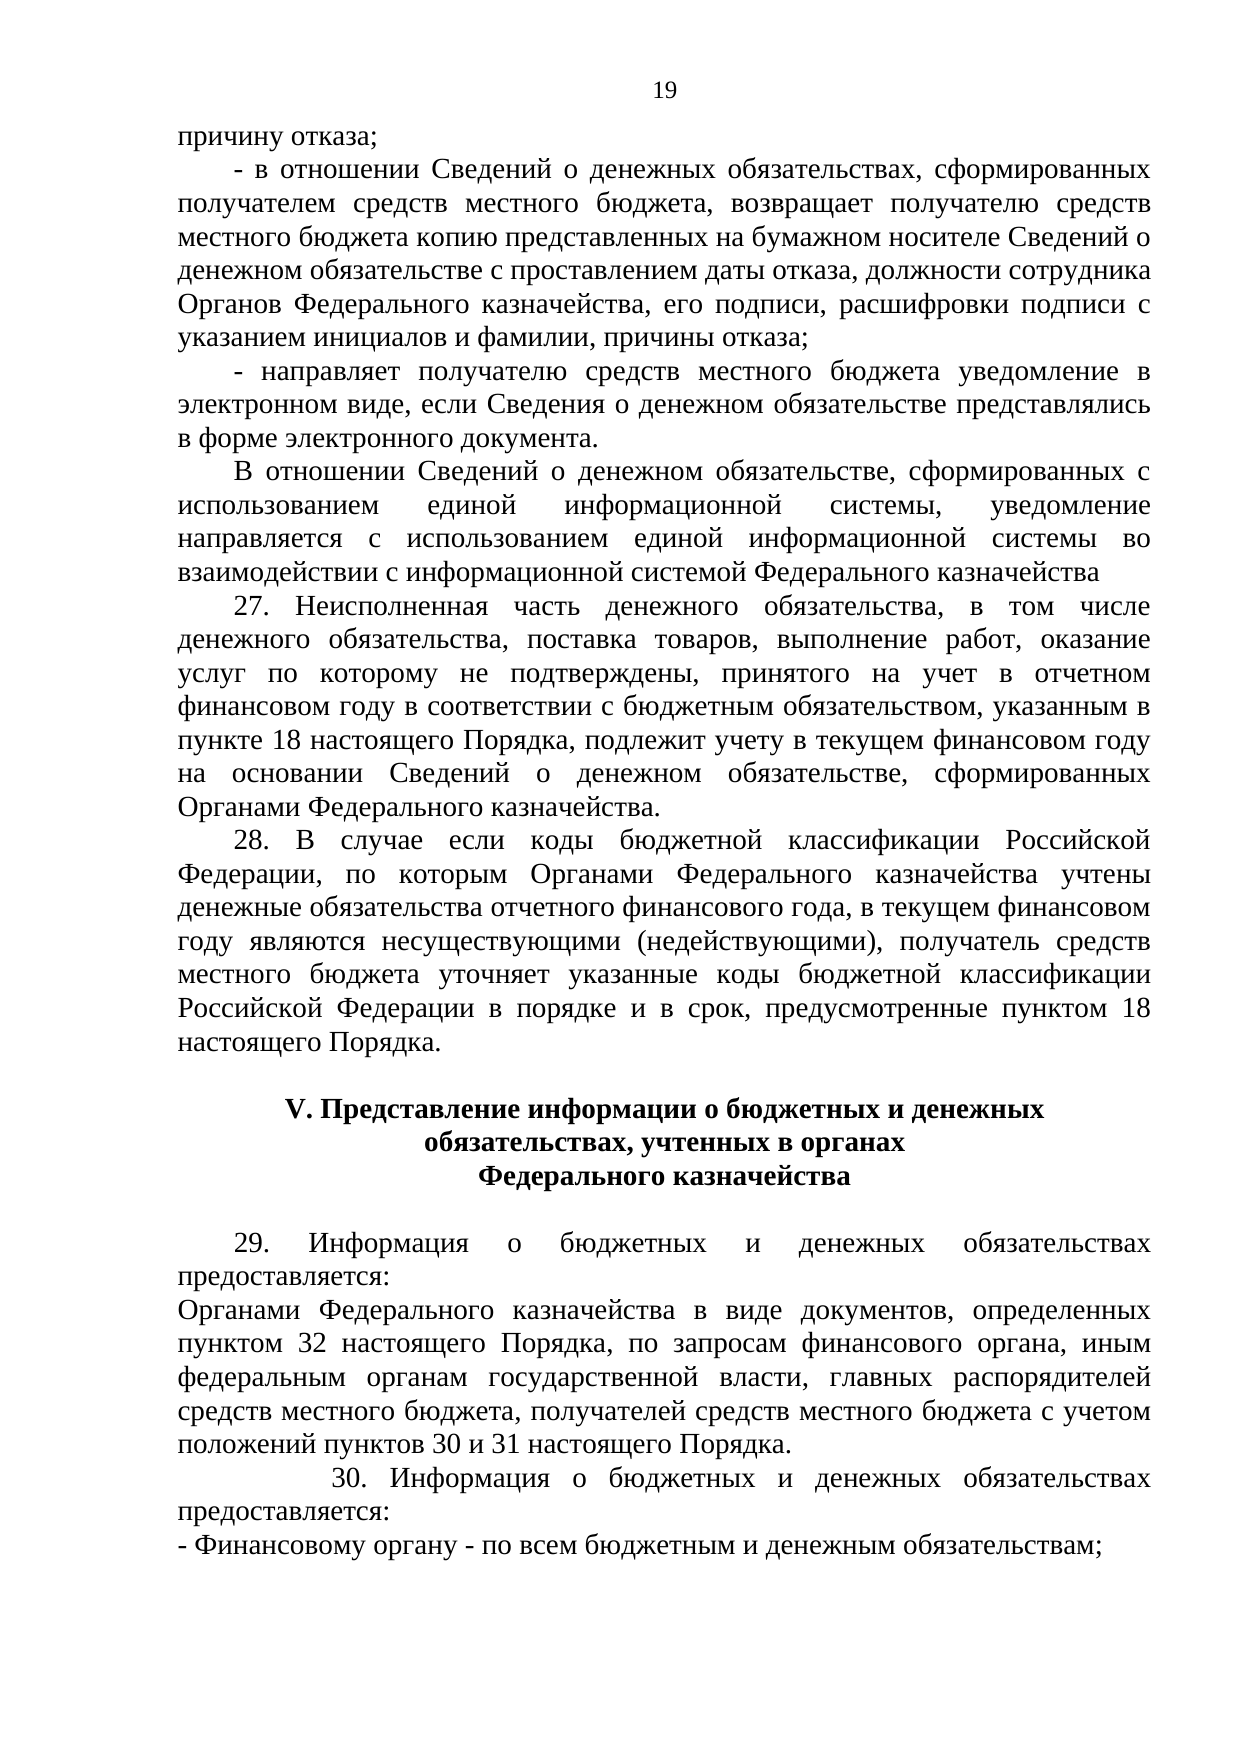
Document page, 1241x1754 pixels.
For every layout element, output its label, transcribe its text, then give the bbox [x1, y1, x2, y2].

text В отношении Сведений о денежном обязательстве, сформированных с использованием единой информационной системы, уведомление направляется с использованием единой информационной системы во взаимодействии с информационной системой Федерального казначейства [177, 453, 1152, 588]
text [177, 118, 1152, 152]
text - Финансовому органу - по всем бюджетным и денежным обязательствам; [177, 1527, 1152, 1560]
text 28. В случае если коды бюджетной классификации Российской Федерации, по которым Органами Федерального казначейства учтены денежные обязательства отчетного финансового года, в текущем финансовом году являются несуществующими (недействующими), получатель средств местного бюджета уточняет указанные коды бюджетной классификации Российской Федерации в порядке и в срок, предусмотренные пунктом 18 настоящего Порядка. [177, 822, 1152, 1057]
text 29. Информация о бюджетных и денежных обязательствах предоставляется: [177, 1225, 1152, 1292]
text 30. Информация о бюджетных и денежных обязательствах предоставляется: [177, 1460, 1152, 1527]
text Федерального казначейства [177, 1158, 1152, 1191]
text V. Представление информации о бюджетных и денежных [177, 1091, 1152, 1124]
text - в отношении Сведений о денежных обязательствах, сформированных получателем средств местного бюджета, возвращает получателю средств местного бюджета копию представленных на бумажном носителе Сведений о денежном обязательстве с проставлением даты отказа, должности сотрудника Органов Федерального казначейства, его подписи, расшифровки подписи с указанием инициалов и фамилии, причины отказа; [177, 152, 1152, 353]
text 27. Неисполненная часть денежного обязательства, в том числе денежного обязательства, поставка товаров, выполнение работ, оказание услуг по которому не подтверждены, принятого на учет в отчетном финансовом году в соответствии с бюджетным обязательством, указанным в пункте 18 настоящего Порядка, подлежит учету в текущем финансовом году на основании Сведений о денежном обязательстве, сформированных Органами Федерального казначейства. [177, 588, 1152, 822]
text Органами Федерального казначейства в виде документов, определенных пунктом 32 настоящего Порядка, по запросам финансового органа, иным федеральным органам государственной власти, главных распорядителей средств местного бюджета, получателей средств местного бюджета с учетом положений пунктов 30 и 31 настоящего Порядка. [177, 1292, 1152, 1460]
text - направляет получателю средств местного бюджета уведомление в электронном виде, если Сведения о денежном обязательстве представлялись в форме электронного документа. [177, 353, 1152, 453]
text обязательствах, учтенных в органах [177, 1124, 1152, 1158]
